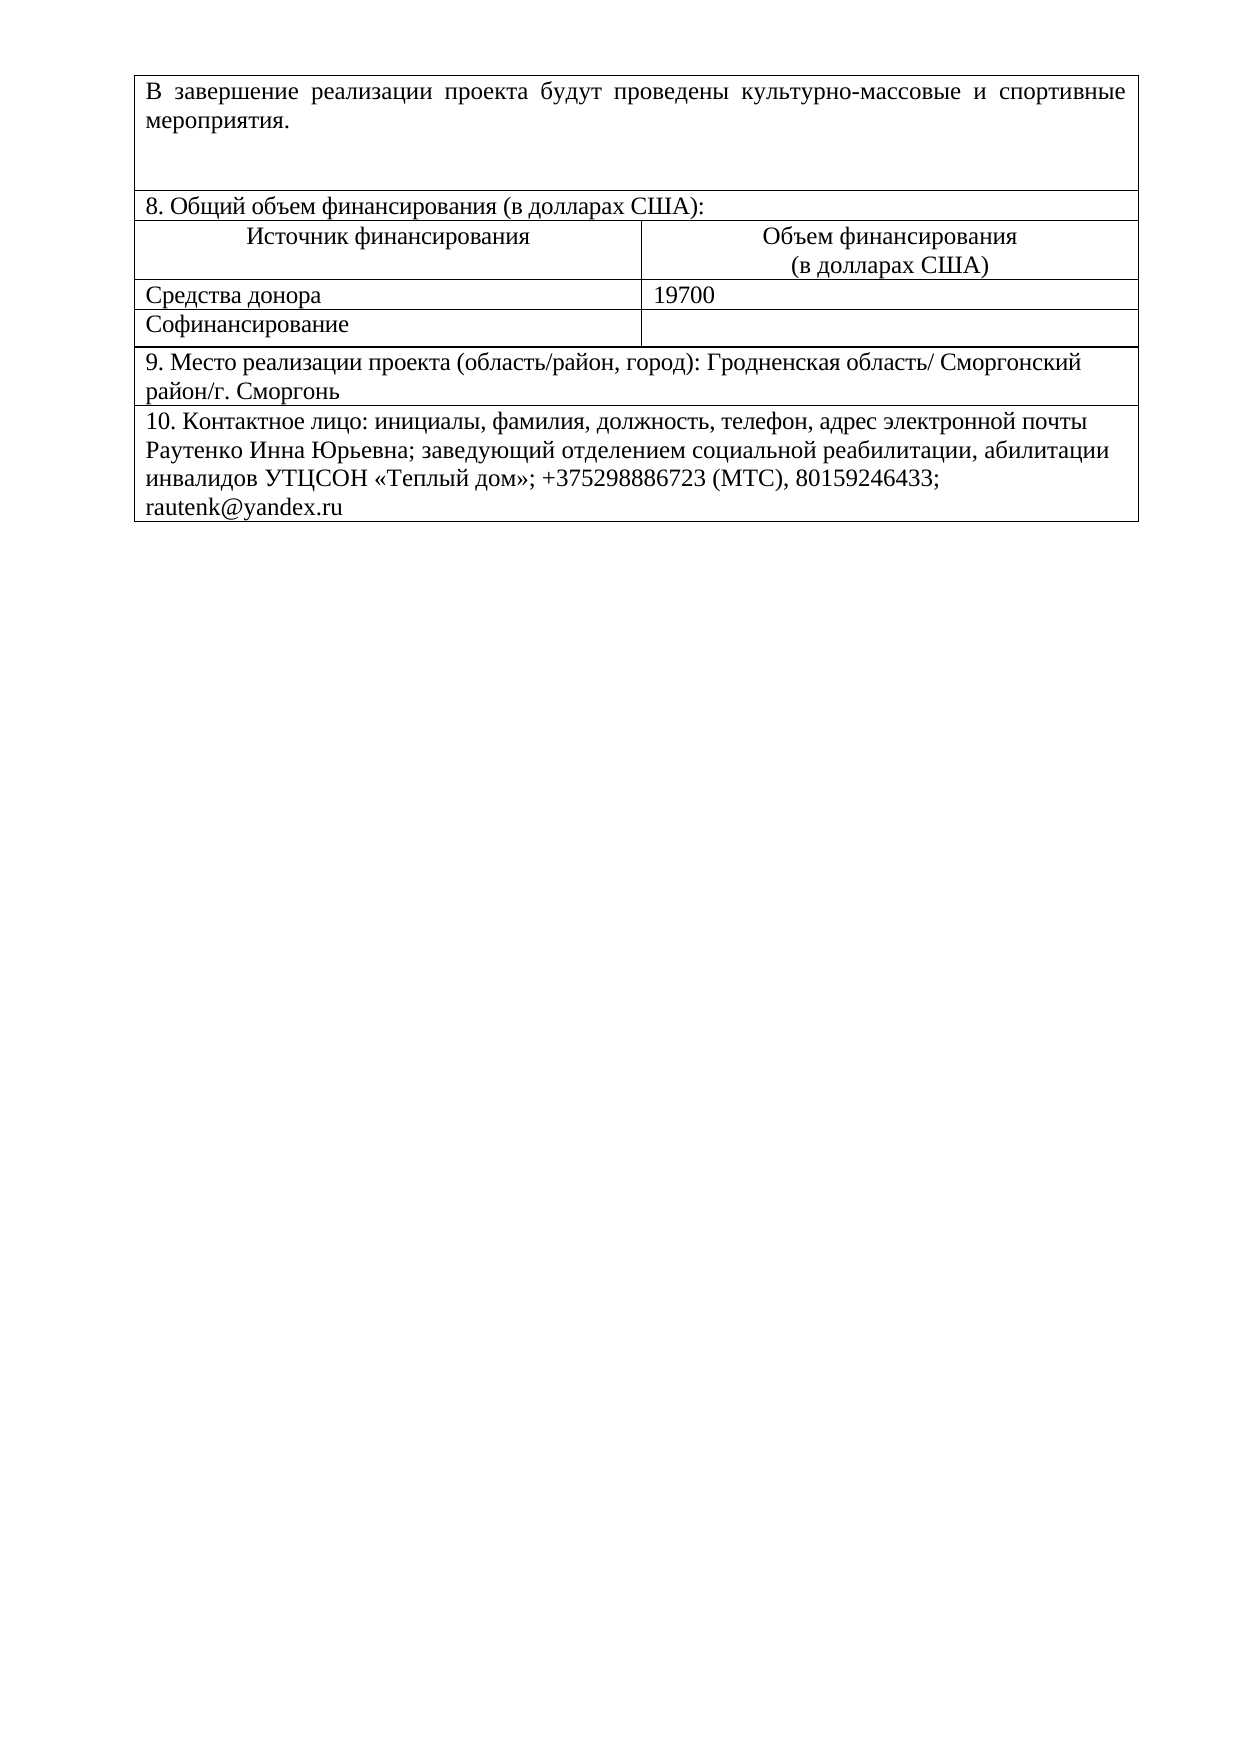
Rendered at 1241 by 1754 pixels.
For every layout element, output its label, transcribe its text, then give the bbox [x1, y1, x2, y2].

table_cell 9. Место реализации проекта (область/район, город): Гродненская область/ Сморгонский район/г. Сморгонь [135, 348, 1138, 405]
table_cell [135, 76, 1138, 190]
table_cell 19700 [642, 280, 1138, 308]
table_cell Средства донора [135, 280, 641, 308]
table_cell 10. Контактное лицо: инициалы, фамилия, должность, телефон, адрес электронной почты Раутенко Инна Юрьевна; заведующий отделением социальной реабилитации, абилитации инвалидов УТЦСОН «Теплый дом»; +375298886723 (МТС), 80159246433; rautenk@yandex.ru [135, 406, 1138, 521]
table_cell [642, 310, 1138, 346]
table_cell 8. Общий объем финансирования (в долларах США): [135, 191, 1138, 220]
table_cell Объем финансирования (в долларах США) [642, 221, 1138, 279]
table_cell Источник финансирования [135, 221, 641, 279]
table_cell Софинансирование [135, 310, 641, 346]
